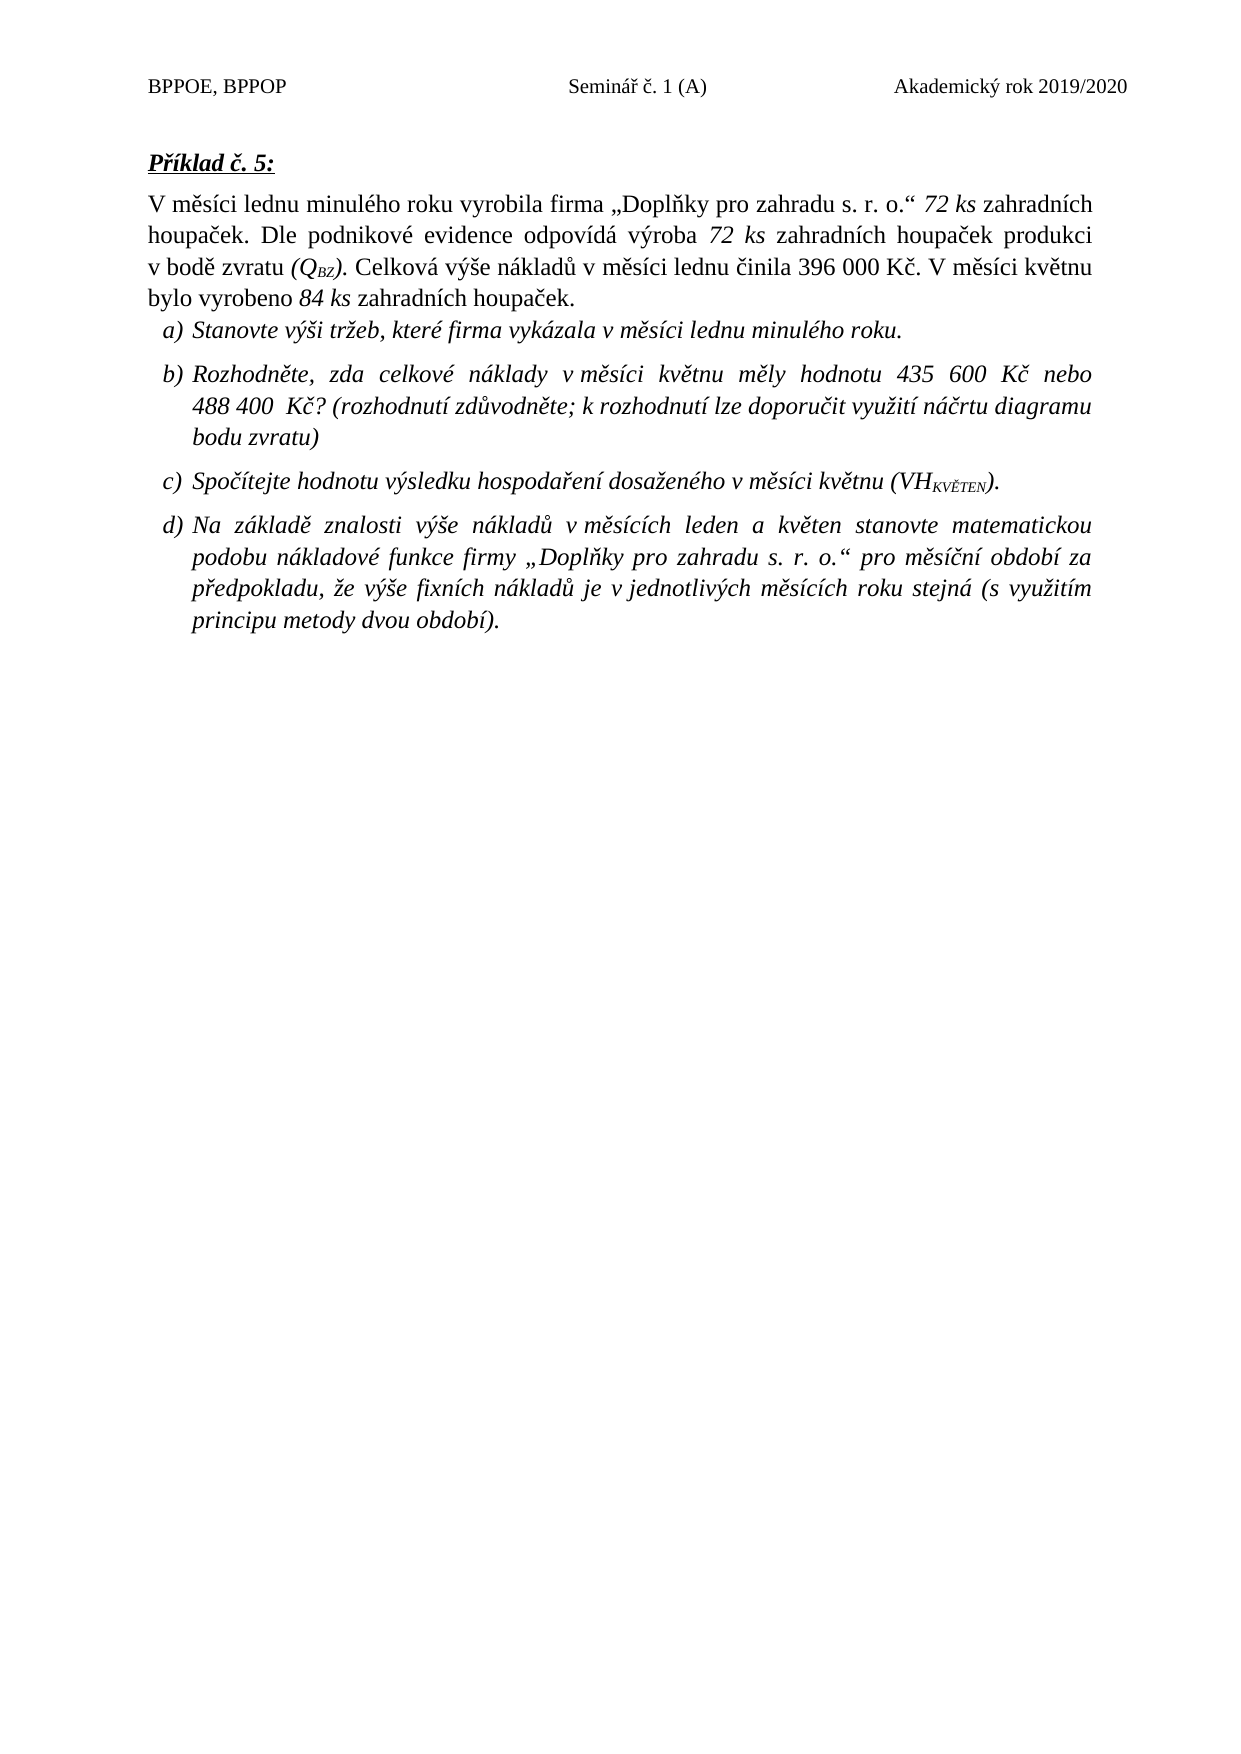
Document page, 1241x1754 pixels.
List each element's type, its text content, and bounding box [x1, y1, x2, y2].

list Stanovte výši tržeb, které firma vykázala v měsíci lednu minulého roku. [162, 315, 1093, 344]
list Na základě znalosti výše nákladů v měsících leden a květen stanovte matematickou podobu nákladové funkce firmy „Doplňky pro zahradu s. r. o.“ pro měsíční období za předpokladu, že výše fixních nákladů je v jednotlivých měsících roku stejná (s využitím principu metody dvou období). [162, 510, 1093, 634]
text V měsíci lednu minulého roku vyrobila firma „Doplňky pro zahradu s. r. o.“ 72 ks zahradních houpaček. Dle podnikové evidence odpovídá výroba 72 ks zahradních houpaček produkci v bodě zvratu (QBZ). Celková výše nákladů v měsíci lednu činila 396 000 Kč. V měsíci květnu bylo vyrobeno 84 ks zahradních houpaček. [148, 189, 1093, 312]
text Příklad č. 5: [148, 148, 1093, 176]
list Rozhodněte, zda celkové náklady v měsíci květnu měly hodnotu 435 600 Kč nebo 488 400 Kč? (rozhodnutí zdůvodněte; k rozhodnutí lze doporučit využití náčrtu diagramu bodu zvratu) [162, 359, 1093, 451]
list Spočítejte hodnotu výsledku hospodaření dosaženého v měsíci květnu (VHKVĚTEN). [162, 466, 1093, 495]
